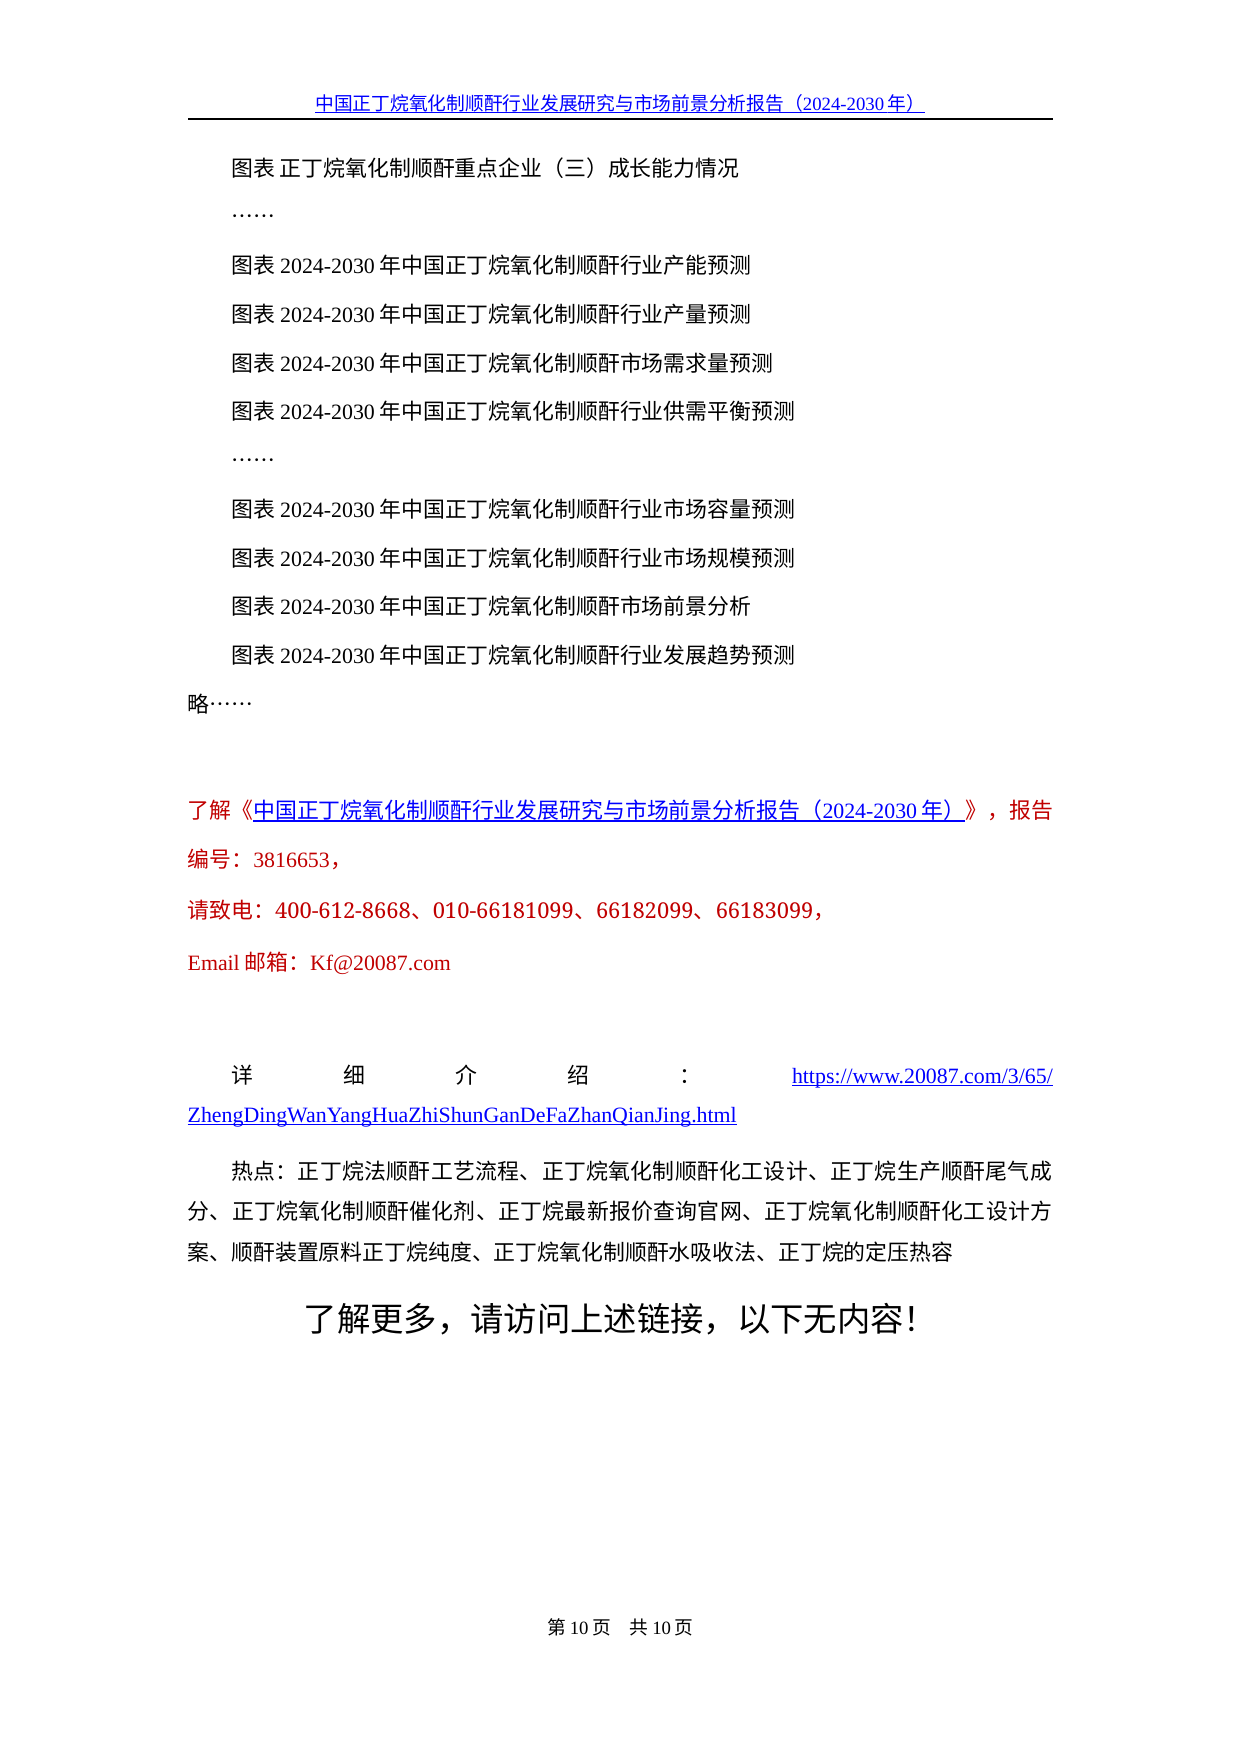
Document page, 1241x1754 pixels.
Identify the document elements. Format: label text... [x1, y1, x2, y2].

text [187, 150, 1053, 719]
text 热点：正丁烷法顺酐工艺流程、正丁烷氧化制顺酐化工设计、正丁烷生产顺酐尾气成分、正丁烷氧化制顺酐催化剂、正丁烷最新报价查询官网、正丁烷氧化制顺酐化工设计方案、顺酐装置原料正丁烷纯度、正丁烷氧化制顺酐水吸收法、正丁烷的定压热容 [187, 1153, 1053, 1267]
text Email邮箱：Kf@20087.com [187, 945, 1053, 977]
text 请致电：400-612-8668、010-66181099、66182099、66183099， [187, 893, 1053, 926]
title 了解更多，请访问上述链接，以下无内容！ [187, 1284, 1053, 1349]
text 了解《中国正丁烷氧化制顺酐行业发展研究与市场前景分析报告（2024-2030年）》，报告编号：3816653， [187, 793, 1053, 874]
text 详细介绍：https://www.20087.com/3/65/ZhengDingWanYangHuaZhiShunGanDeFaZhanQianJing.html [187, 1058, 1053, 1131]
